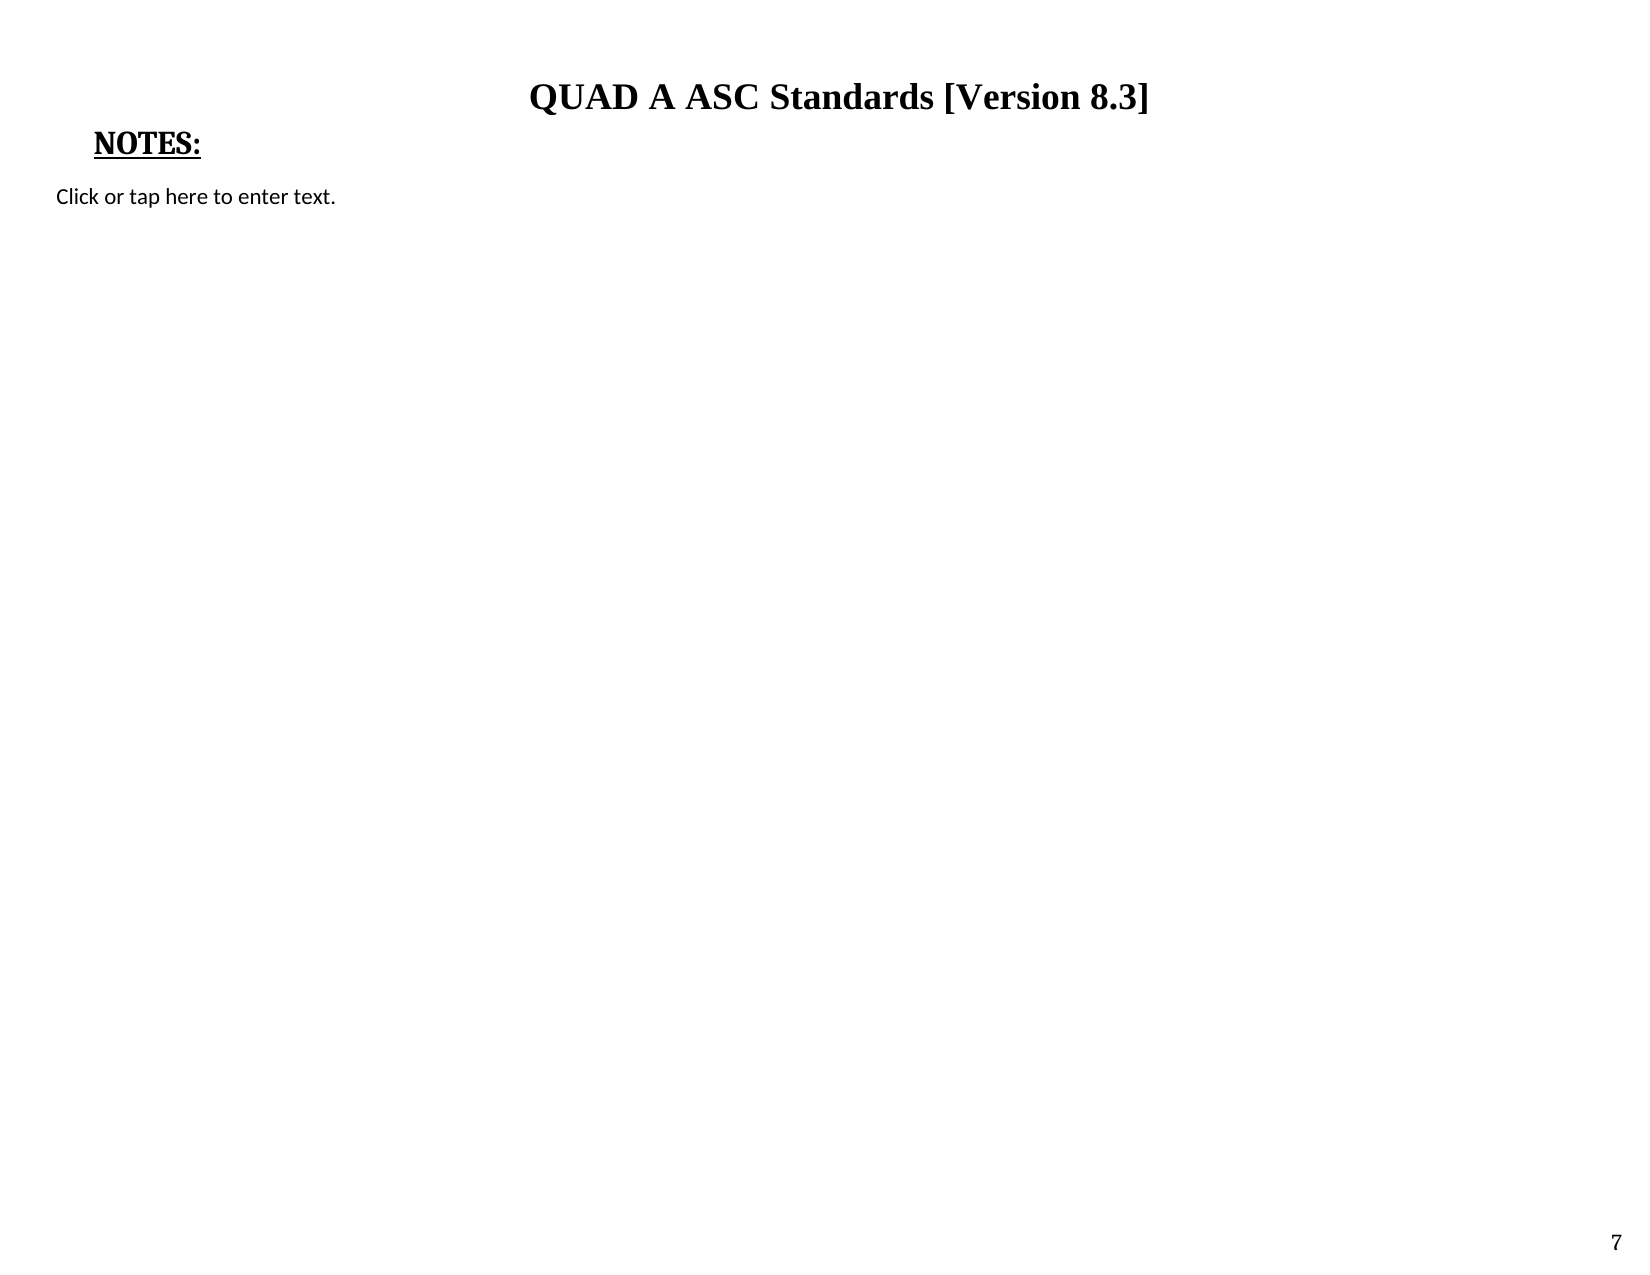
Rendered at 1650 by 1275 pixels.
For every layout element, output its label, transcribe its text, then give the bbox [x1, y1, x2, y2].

text NOTES: [93, 124, 1527, 163]
